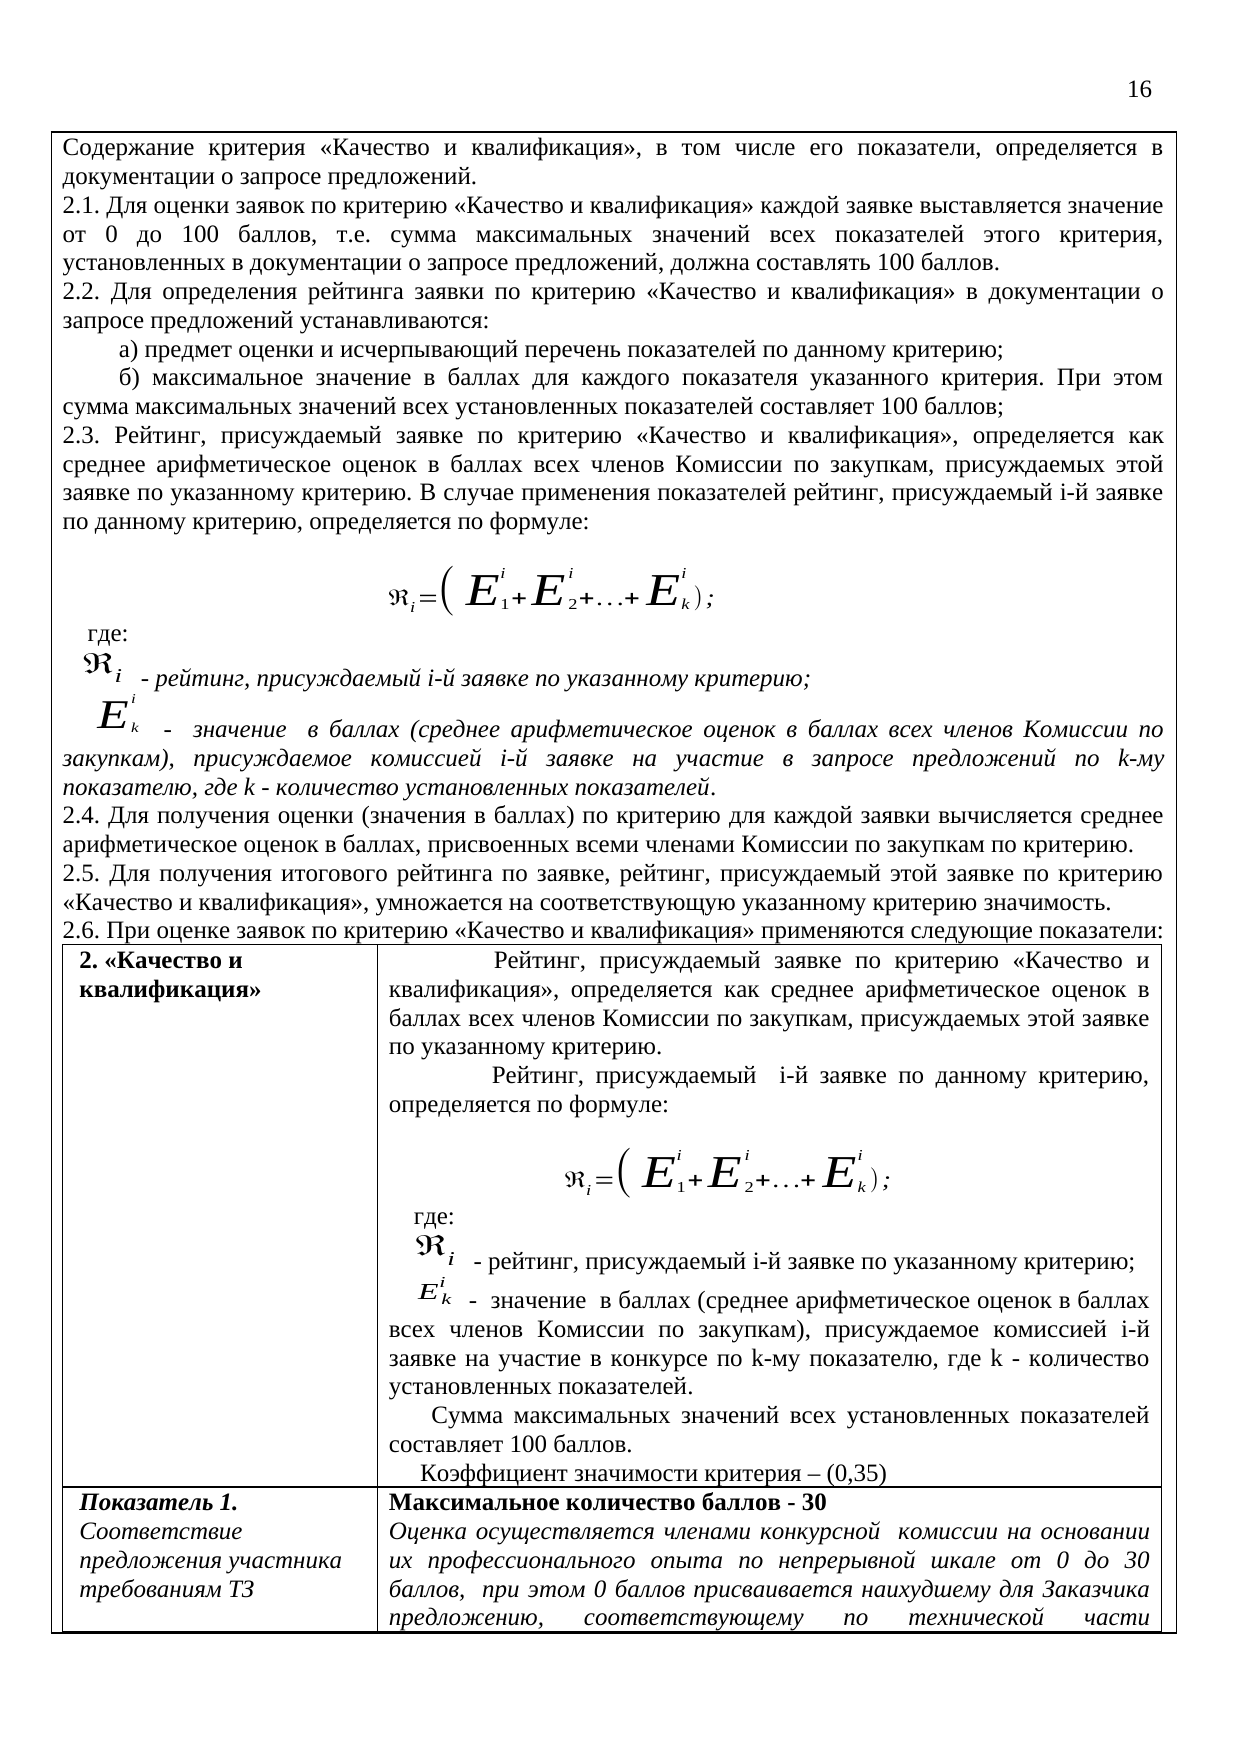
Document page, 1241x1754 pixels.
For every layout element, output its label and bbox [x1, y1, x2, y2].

table_cell [52, 133, 1176, 1632]
